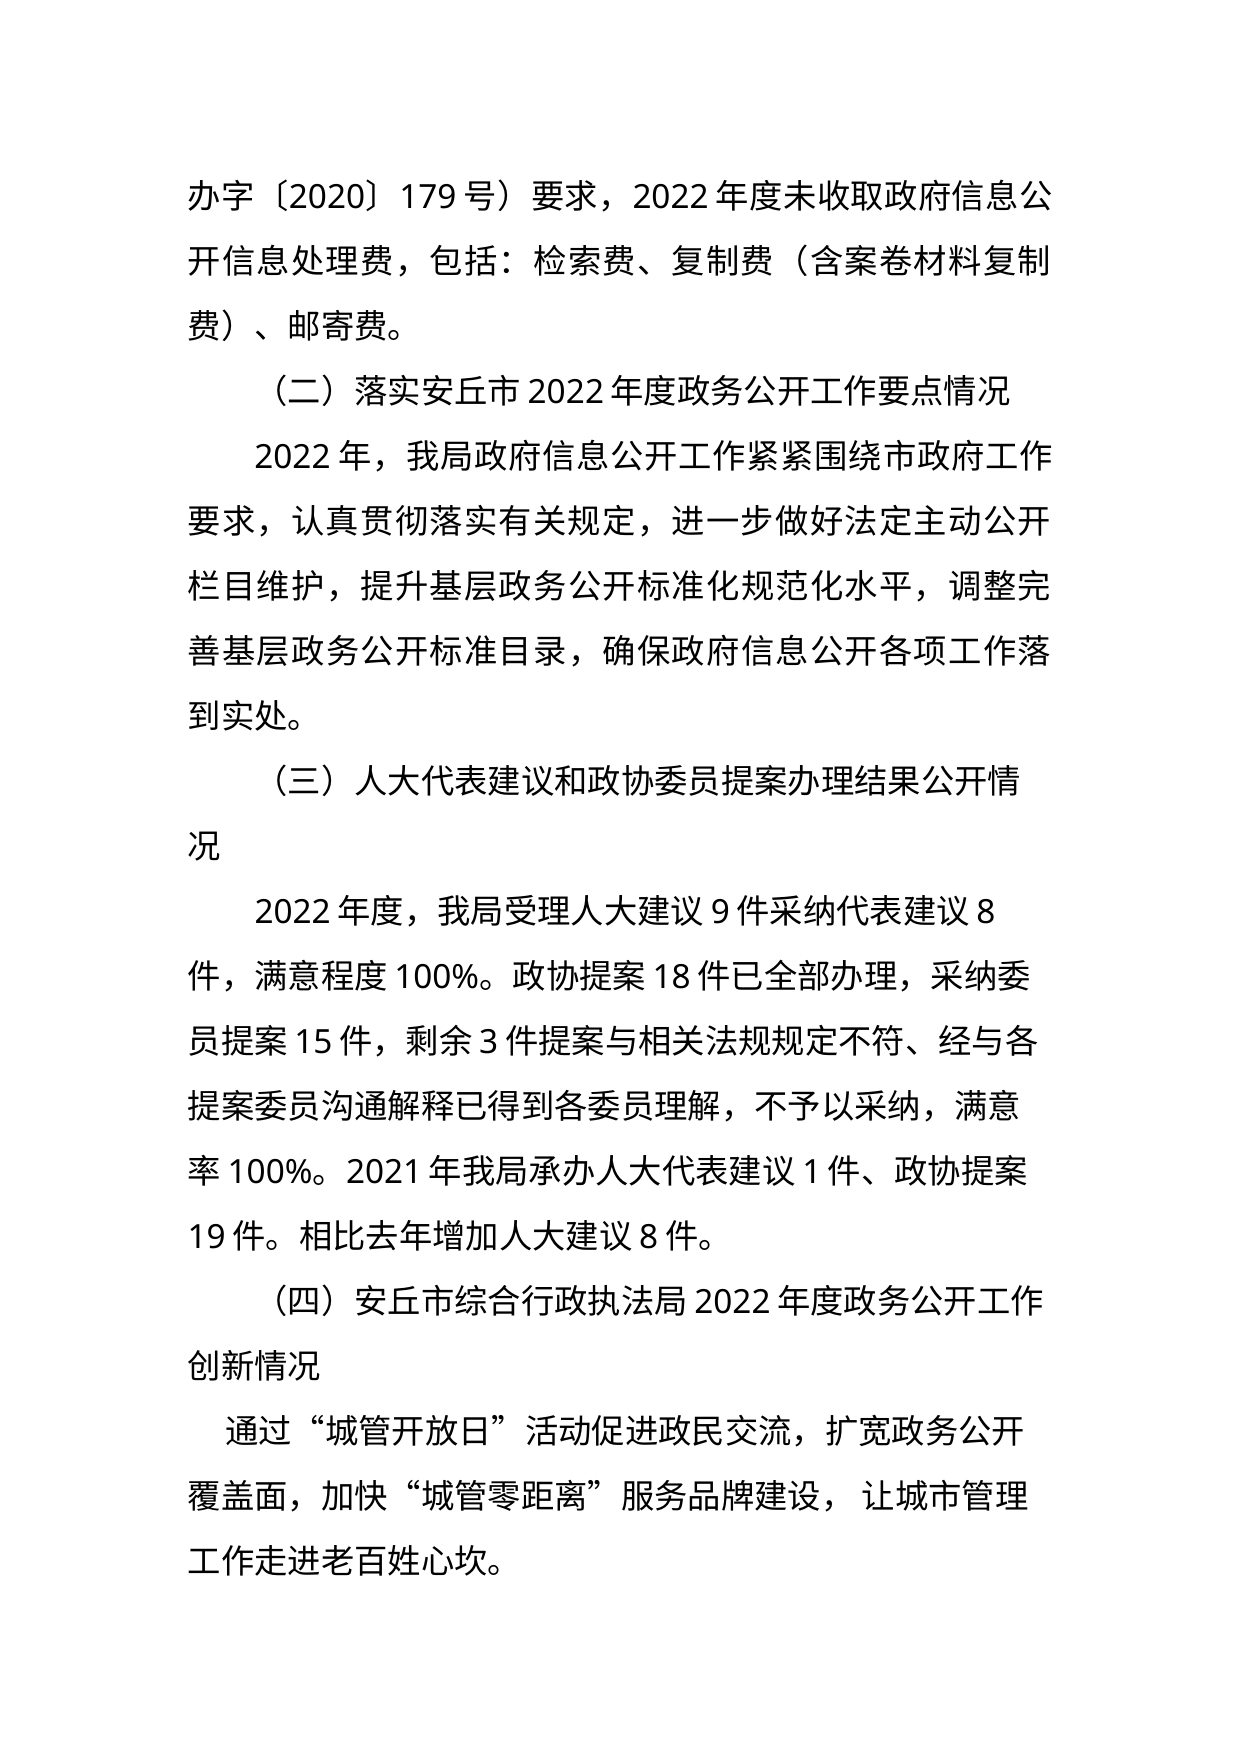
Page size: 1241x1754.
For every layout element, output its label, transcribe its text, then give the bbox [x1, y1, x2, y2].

text 2022年，我局政府信息公开工作紧紧围绕市政府工作要求，认真贯彻落实有关规定，进一步做好法定主动公开栏目维护，提升基层政务公开标准化规范化水平，调整完善基层政务公开标准目录，确保政府信息公开各项工作落到实处。 [187, 422, 1053, 747]
text 通过“城管开放日”活动促进政民交流，扩宽政务公开覆盖面，加快“城管零距离”服务品牌建设， 让城市管理工作走进老百姓心坎。 [187, 1397, 1053, 1592]
list 安丘市综合行政执法局2022年度政务公开工作创新情况 [187, 1267, 1053, 1397]
list （二）落实安丘市2022年度政务公开工作要点情况 [254, 357, 1053, 422]
text 2022年度，我局受理人大建议9件采纳代表建议8件，满意程度100%。政协提案18件已全部办理，采纳委员提案15件，剩余3件提案与相关法规规定不符、经与各提案委员沟通解释已得到各委员理解，不予以采纳，满意率100%。2021年我局承办人大代表建议1件、政协提案19件。相比去年增加人大建议8件。 [187, 877, 1053, 1267]
text （三）人大代表建议和政协委员提案办理结果公开情况 [187, 747, 1053, 877]
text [187, 162, 1053, 357]
